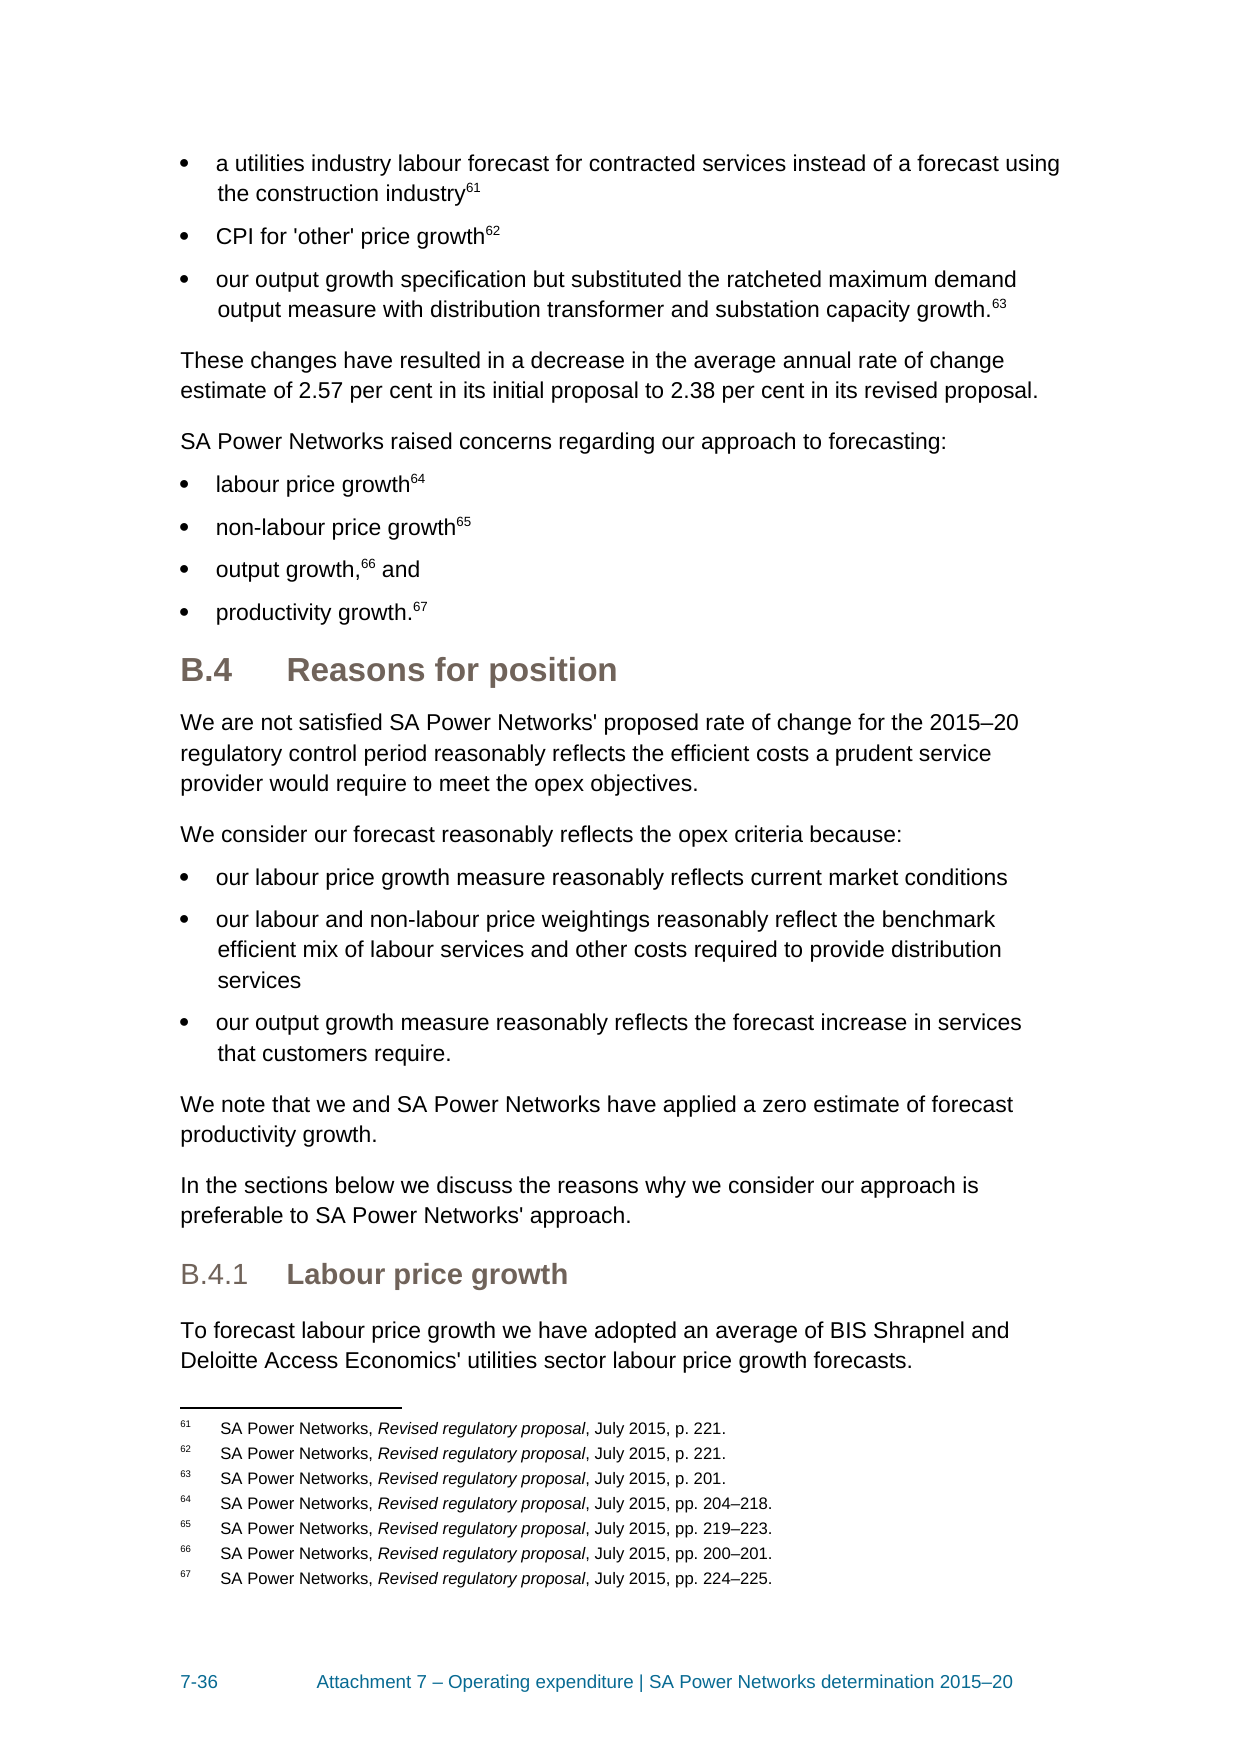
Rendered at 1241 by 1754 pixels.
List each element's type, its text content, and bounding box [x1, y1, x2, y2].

list our output growth measure reasonably reflects the forecast increase in services that customers require. [180, 1009, 1063, 1066]
list our labour and non-labour price weightings reasonably reflect the benchmark efficient mix of labour services and other costs required to provide distribution services [180, 906, 1063, 993]
text To forecast labour price growth we have adopted an average of BIS Shrapnel and Deloitte Access Economics' utilities sector labour price growth forecasts. [180, 1317, 1063, 1373]
list non-labour price growth [180, 513, 1063, 540]
text We note that we and SA Power Networks have applied a zero estimate of forecast productivity growth. [180, 1091, 1063, 1147]
text These changes have resulted in a decrease in the average annual rate of change estimate of 2.57 per cent in its initial proposal to 2.38 per cent in its revised proposal. [180, 347, 1063, 403]
subtitle Labour price growth [180, 1257, 1063, 1291]
subtitle Reasons for position [180, 650, 1063, 688]
text In the sections below we discuss the reasons why we consider our approach is preferable to SA Power Networks' approach. [180, 1172, 1063, 1228]
picture [864, 1678, 868, 1688]
list our output growth specification but substituted the ratcheted maximum demand output measure with distribution transformer and substation capacity growth. [180, 266, 1063, 322]
list productivity growth. [180, 599, 1063, 625]
text We consider our forecast reasonably reflects the opex criteria because: [180, 821, 1063, 847]
list labour price growth [180, 471, 1063, 497]
list CPI for 'other' price growth [180, 223, 1063, 249]
list output growth, and [180, 556, 1063, 583]
text SA Power Networks raised concerns regarding our approach to forecasting: [180, 428, 1063, 454]
list our labour price growth measure reasonably reflects current market conditions [180, 863, 1063, 890]
list a utilities industry labour forecast for contracted services instead of a forecast using the construction industry [180, 150, 1063, 207]
text We are not satisfied SA Power Networks' proposed rate of change for the 2015–20 regulatory control period reasonably reflects the efficient costs a prudent service provider would require to meet the opex objectives. [180, 709, 1063, 796]
